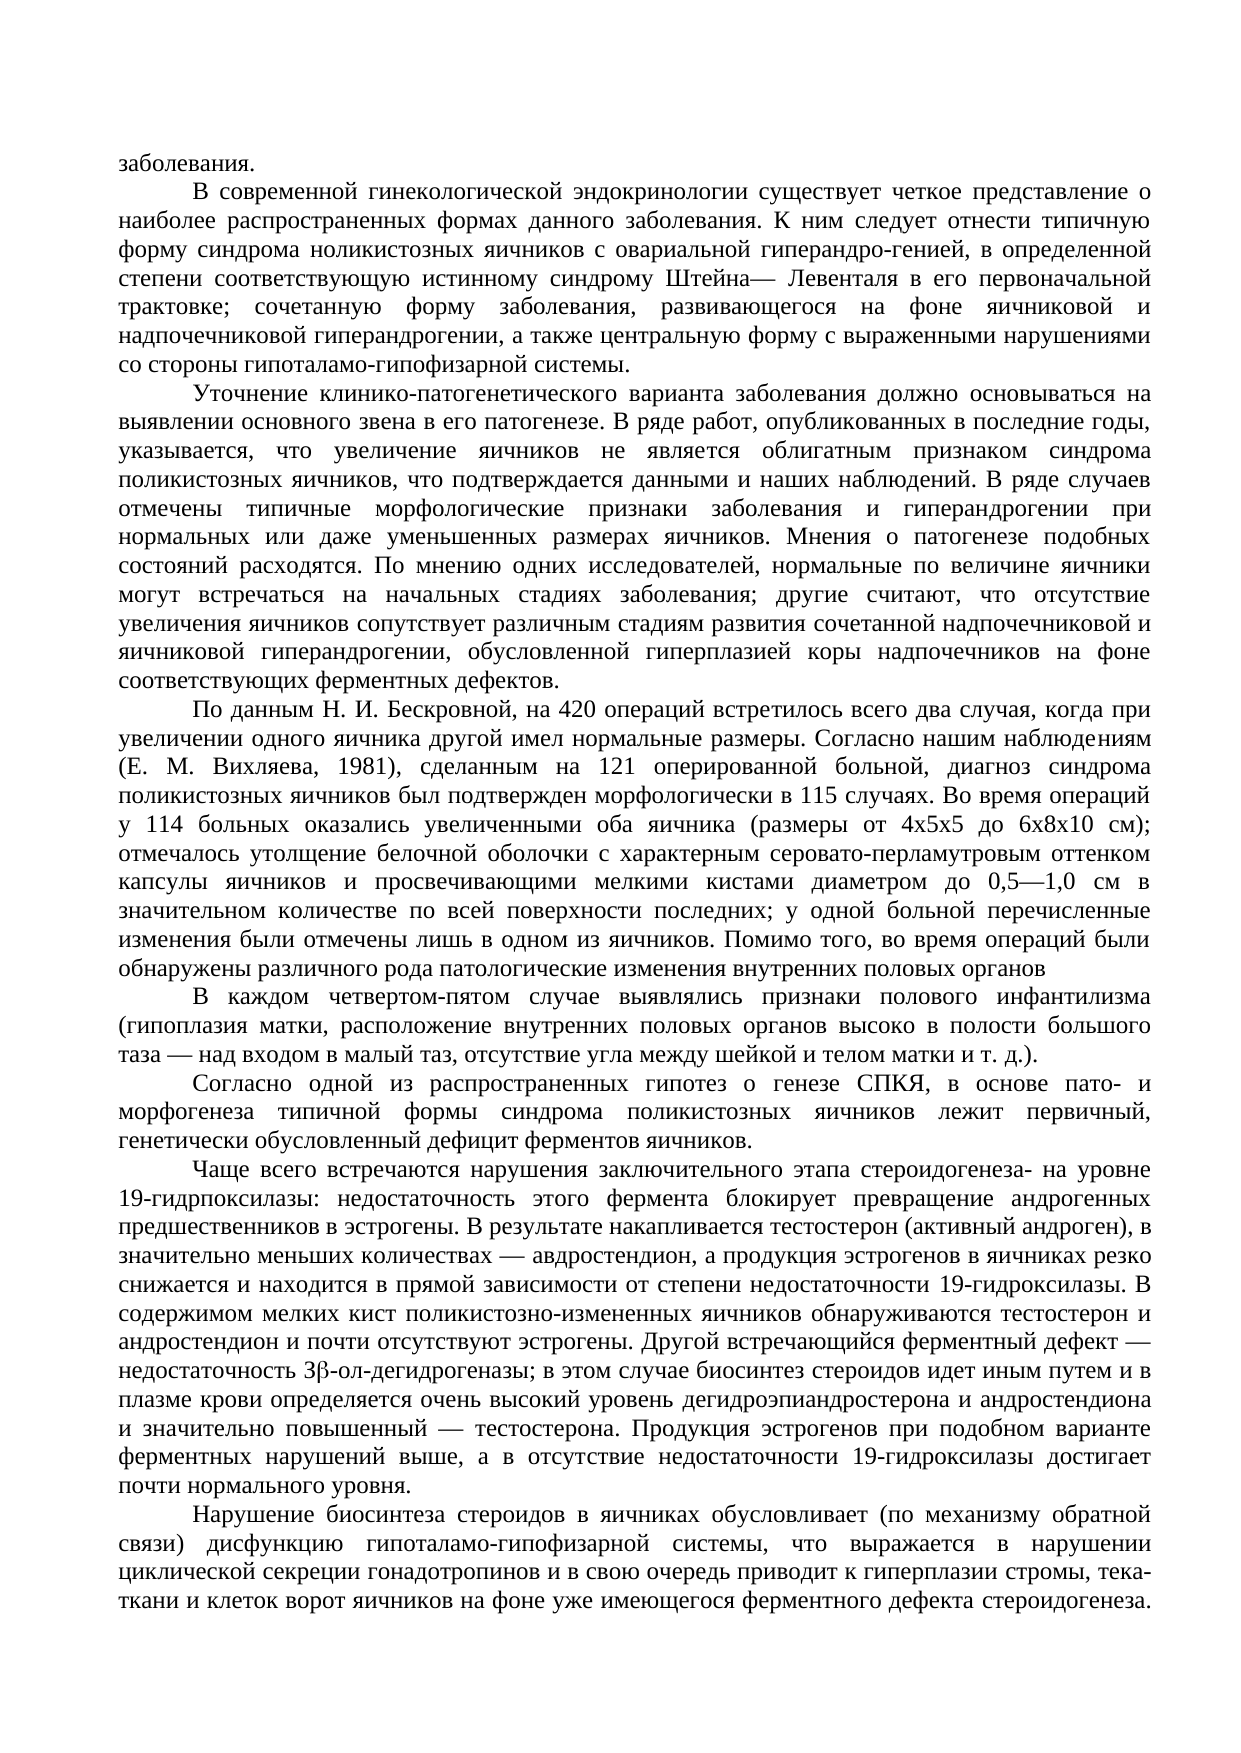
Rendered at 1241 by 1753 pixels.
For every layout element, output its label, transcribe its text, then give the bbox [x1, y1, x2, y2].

text Согласно одной из распространенных гипотез о генезе СПКЯ, в основе пато- и морфогенеза типичной формы синдрома поликистозных яичников лежит первичный, генетически обусловленный дефицит ферментов яичников. [118, 1068, 1152, 1154]
text Чаще всего встречаются нарушения заключительного этапа стероидогенеза- на уровне 19-гидрпоксилазы: недостаточность этого фермента блокирует превращение андрогенных предшественников в эстрогены. В результате накапливается тестостерон (активный андроген), в значительно меньших количествах — авдростендион, а продукция эстрогенов в яичниках резко снижается и находится в прямой зависимости от степени недостаточности 19-гидроксилазы. В содержимом мелких кист поликистозно-измененных яичников обнаруживаются тестостерон и андростендион и почти отсутствуют эстрогены. Другой встречающийся ферментный дефект — недостаточность З-ол-дегидрогеназы; в этом случае биосинтез стероидов идет иным путем и в плазме крови определяется очень высокий уровень дегидроэпиандростерона и андростендиона и значительно повышенный — тестостерона. Продукция эстрогенов при подобном варианте ферментных нарушений выше, а в отсутствие недостаточности 19-гидроксилазы достигает почти нормального уровня. [118, 1154, 1152, 1499]
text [118, 1499, 1152, 1614]
text По данным Н. И. Бескровной, на 420 операций встретилось всего два случая, когда при увеличении одного яичника другой имел нормальные размеры. Согласно нашим наблюдениям (Е. М. Вихляева, 1981), сделанным на 121 оперированной больной, диагноз синдрома поликистозных яичников был подтвержден морфологически в 115 случаях. Во время операций у 114 больных оказались увеличенными оба яичника (размеры от 4х5х5 до 6х8х10 см); отмечалось утолщение белочной оболочки с характерным серовато-перламутровым оттенком капсулы яичников и просвечивающими мелкими кистами диаметром до 0,5—1,0 см в значительном количестве по всей поверхности последних; у одной больной перечисленные изменения были отмечены лишь в одном из яичников. Помимо того, во время операций были обнаружены различного рода патологические изменения внутренних половых органов [118, 694, 1152, 981]
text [118, 148, 1152, 176]
text В каждом четвертом-пятом случае выявлялись признаки полового инфантилизма (гипоплазия матки, расположение внутренних половых органов высоко в полости большого таза — над входом в малый таз, отсутствие угла между шейкой и телом матки и т. д.). [118, 981, 1152, 1068]
text В современной гинекологической эндокринологии существует четкое представление о наиболее распространенных формах данного заболевания. К ним следует отнести типичную форму синдрома ноликистозных яичников с овариальной гиперандро-генией, в определенной степени соответствующую истинному синдрому Штейна— Левенталя в его первоначальной трактовке; сочетанную форму заболевания, развивающегося на фоне яичниковой и надпочечниковой гиперандрогении, а также центральную форму с выраженными нарушениями со стороны гипоталамо-гипофизарной системы. [118, 176, 1152, 378]
text Уточнение клинико-патогенетического варианта заболевания должно основываться на выявлении основного звена в его патогенезе. В ряде работ, опубликованных в последние годы, указывается, что увеличение яичников не является облигатным признаком синдрома поликистозных яичников, что подтверждается данными и наших наблюдений. В ряде случаев отмечены типичные морфологические признаки заболевания и гиперандрогении при нормальных или даже уменьшенных размерах яичников. Мнения о патогенезе подобных состояний расходятся. По мнению одних исследователей, нормальные по величине яичники могут встречаться на начальных стадиях заболевания; другие считают, что отсутствие увеличения яичников сопутствует различным стадиям развития сочетанной надпочечниковой и яичниковой гиперандрогении, обусловленной гиперплазией коры надпочечников на фоне соответствующих ферментных дефектов. [118, 378, 1152, 694]
